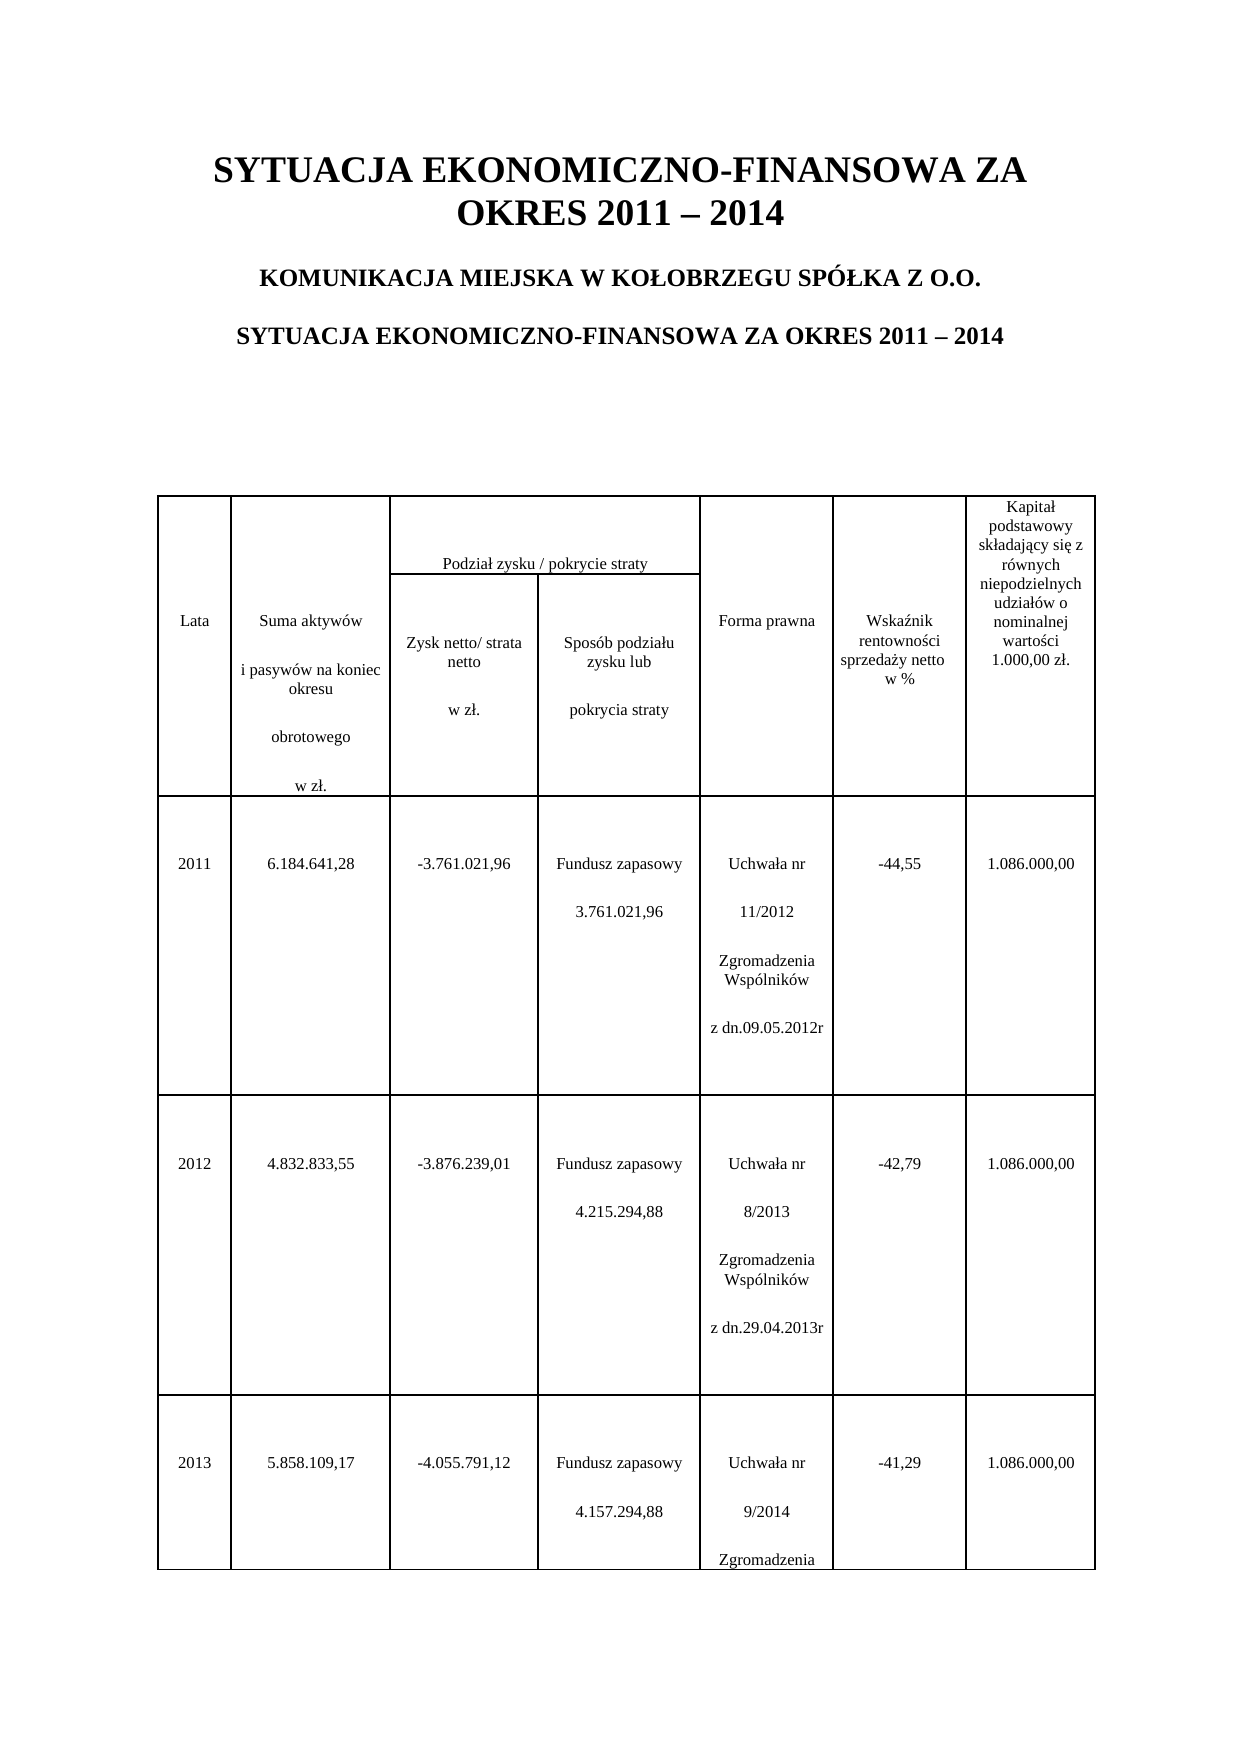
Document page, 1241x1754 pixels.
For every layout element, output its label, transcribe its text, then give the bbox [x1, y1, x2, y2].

table_cell 2011 [159, 797, 230, 1094]
table_cell -42,79 [834, 1096, 965, 1394]
text KOMUNIKACJA MIEJSKA W KOŁOBRZEGU SPÓŁKA Z O.O. [148, 263, 1093, 292]
table_header Suma aktywów i pasywów na koniec okresu obrotowego w zł. [232, 497, 389, 794]
table_cell Uchwała nr 8/2013 Zgromadzenia Wspólników z dn.29.04.2013r [701, 1096, 832, 1394]
table_cell Fundusz zapasowy 4.215.294,88 [539, 1096, 699, 1394]
table_header Forma prawna [701, 497, 832, 794]
table_cell 4.832.833,55 [232, 1096, 389, 1394]
table_cell Uchwała nr 11/2012 Zgromadzenia Wspólników z dn.09.05.2012r [701, 797, 832, 1094]
table_header Kapitał podstawowy składający się z równych niepodzielnych udziałów o nominalnej wartości 1.000,00 zł. [967, 497, 1094, 794]
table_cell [701, 1396, 832, 1569]
text SYTUACJA EKONOMICZNO-FINANSOWA ZA OKRES 2011 – 2014 [148, 321, 1093, 350]
text SYTUACJA EKONOMICZNO-FINANSOWA ZA OKRES 2011 – 2014 [148, 148, 1093, 234]
table_cell 6.184.641,28 [232, 797, 389, 1094]
table_cell 1.086.000,00 [967, 797, 1094, 1094]
table_cell -4.055.791,12 [391, 1396, 537, 1569]
table_cell 1.086.000,00 [967, 1096, 1094, 1394]
table_cell Sposób podziału zysku lub pokrycia straty [539, 575, 699, 794]
table_header Podział zysku / pokrycie straty [391, 497, 699, 573]
table_cell -41,29 [834, 1396, 965, 1569]
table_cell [539, 1396, 699, 1569]
table_cell 5.858.109,17 [232, 1396, 389, 1569]
table_header Wskaźnik rentowności sprzedaży netto w % [834, 497, 965, 794]
table_cell -3.761.021,96 [391, 797, 537, 1094]
table_header Lata [159, 497, 230, 794]
table_cell -3.876.239,01 [391, 1096, 537, 1394]
table_cell 2013 [159, 1396, 230, 1569]
table_cell -44,55 [834, 797, 965, 1094]
table_cell Zysk netto/ strata netto w zł. [391, 575, 537, 794]
table_cell Fundusz zapasowy 3.761.021,96 [539, 797, 699, 1094]
table_cell 1.086.000,00 [967, 1396, 1094, 1569]
table_cell 2012 [159, 1096, 230, 1394]
